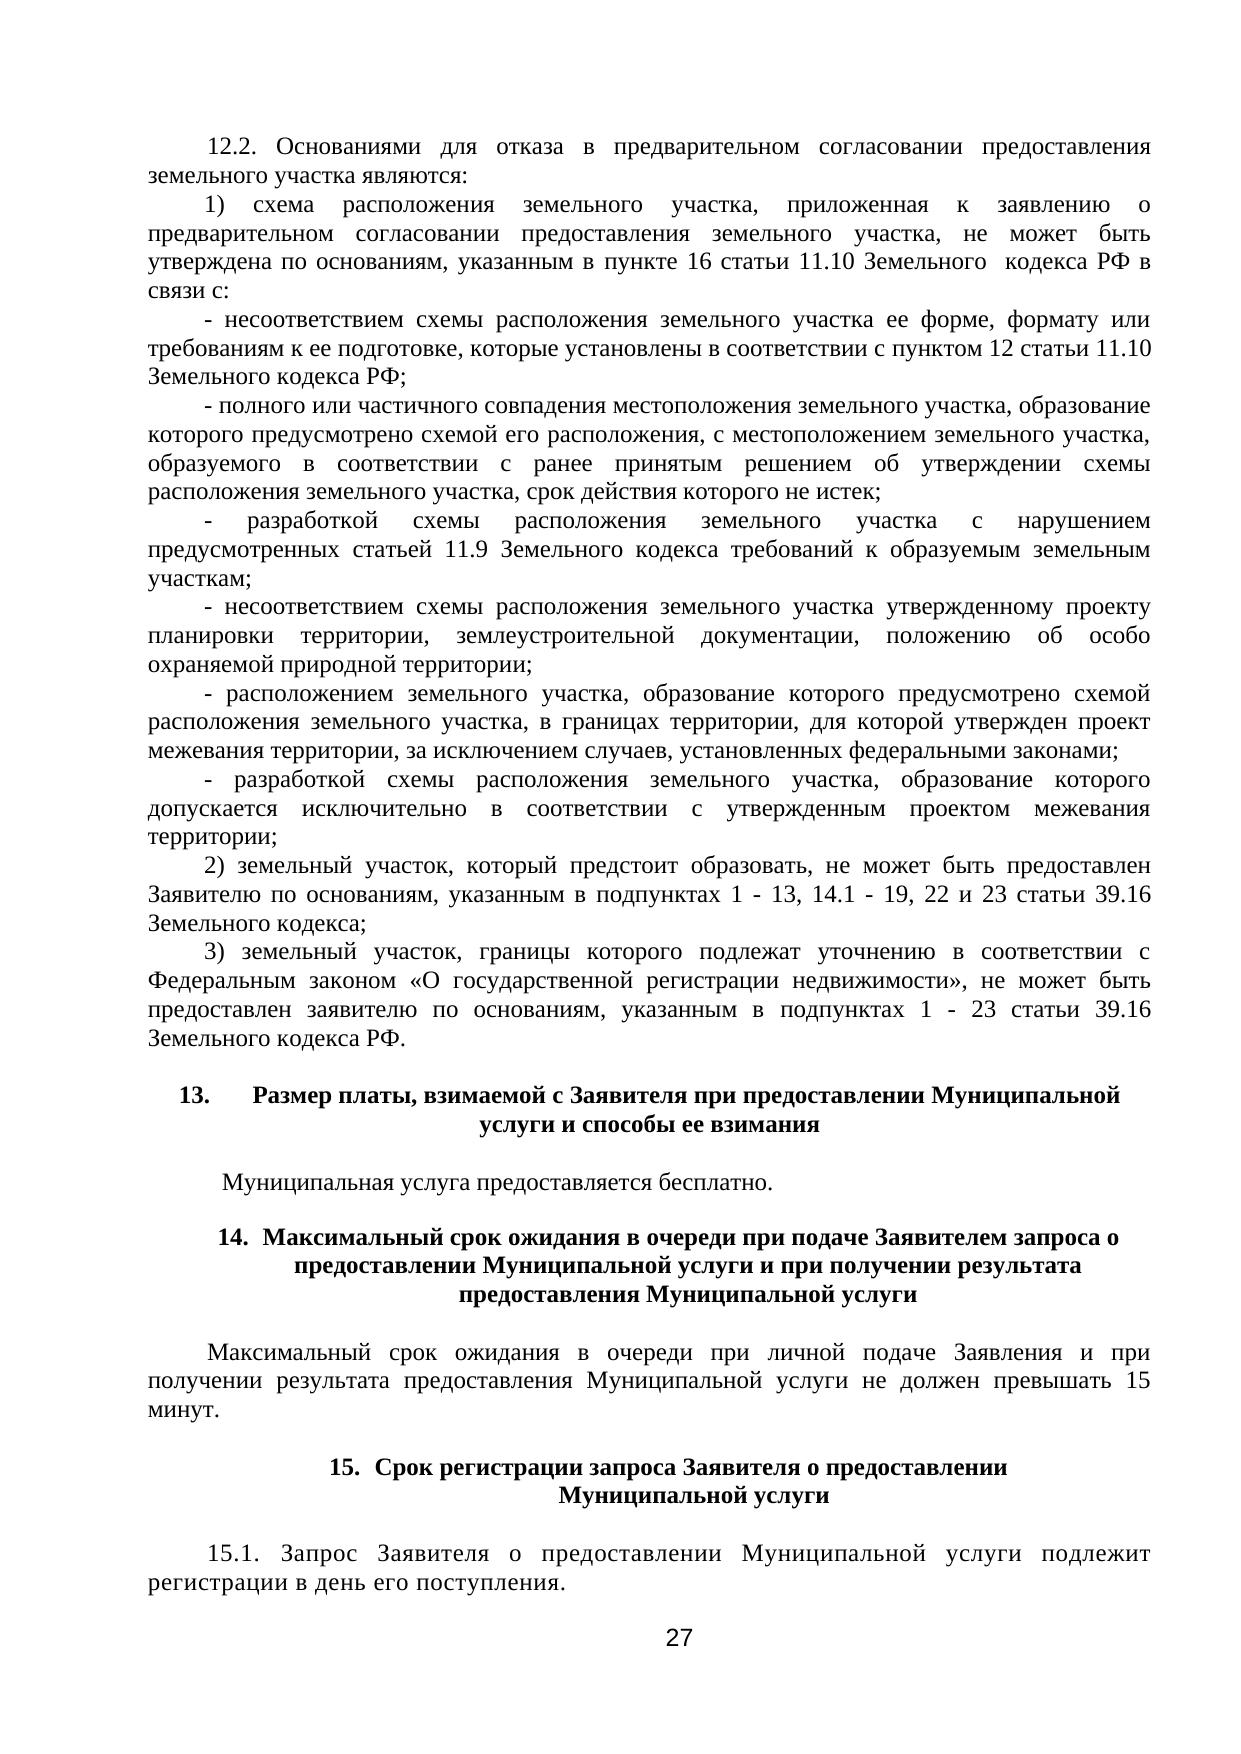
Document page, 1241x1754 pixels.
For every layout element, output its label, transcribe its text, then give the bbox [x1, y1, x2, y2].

text Муниципальная услуга предоставляется бесплатно. [222, 1167, 1152, 1196]
text - несоответствием схемы расположения земельного участка утвержденному проекту планировки территории, землеустроительной документации, положению об особо охраняемой природной территории; [148, 591, 1152, 678]
text - полного или частичного совпадения местоположения земельного участка, образование которого предусмотрено схемой его расположения, с местоположением земельного участка, образуемого в соответствии с ранее принятым решением об утверждении схемы расположения земельного участка, срок действия которого не истек; [148, 390, 1152, 505]
text - несоответствием схемы расположения земельного участка ее форме, формату или требованиям к ее подготовке, которые установлены в соответствии с пунктом 12 статьи 11.10 Земельного кодекса РФ; [148, 304, 1152, 390]
text Максимальный срок ожидания в очереди при личной подаче Заявления и при получении результата предоставления Муниципальной услуги не должен превышать 15 минут. [148, 1337, 1152, 1423]
list Запрос Заявителя о предоставлении Муниципальной услуги подлежит регистрации в день его поступления. [148, 1538, 1152, 1596]
text 3) земельный участок, границы которого подлежат уточнению в соответствии с Федеральным законом «О государственной регистрации недвижимости», не может быть предоставлен заявителю по основаниям, указанным в подпунктах 1 - 23 статьи 39.16 Земельного кодекса РФ. [148, 936, 1152, 1051]
list 12.2. Основаниями для отказа в предварительном согласовании предоставления земельного участка являются: [148, 131, 1152, 189]
list Размер платы, взимаемой с Заявителя при предоставлении Муниципальной услуги и способы ее взимания [148, 1080, 1152, 1138]
text Муниципальной услуги [224, 1481, 1152, 1509]
text - разработкой схемы расположения земельного участка, образование которого допускается исключительно в соответствии с утвержденным проектом межевания территории; [148, 764, 1152, 850]
text - расположением земельного участка, образование которого предусмотрено схемой расположения земельного участка, в границах территории, для которой утвержден проект межевания территории, за исключением случаев, установленных федеральными законами; [148, 678, 1152, 764]
text - разработкой схемы расположения земельного участка с нарушением предусмотренных статьей 11.9 Земельного кодекса требований к образуемым земельным участкам; [148, 505, 1152, 591]
list Максимальный срок ожидания в очереди при подаче Заявителем запроса о предоставлении Муниципальной услуги и при получении результата предоставления Муниципальной услуги [185, 1222, 1152, 1308]
text 1) схема расположения земельного участка, приложенная к заявлению о предварительном согласовании предоставления земельного участка, не может быть утверждена по основаниям, указанным в пункте 16 статьи 11.10 Земельного кодекса РФ в связи с: [148, 189, 1152, 304]
text 2) земельный участок, который предстоит образовать, не может быть предоставлен Заявителю по основаниям, указанным в подпунктах 1 - 13, 14.1 - 19, 22 и 23 статьи 39.16 Земельного кодекса; [148, 850, 1152, 936]
list Срок регистрации запроса Заявителя о предоставлении [185, 1452, 1152, 1481]
